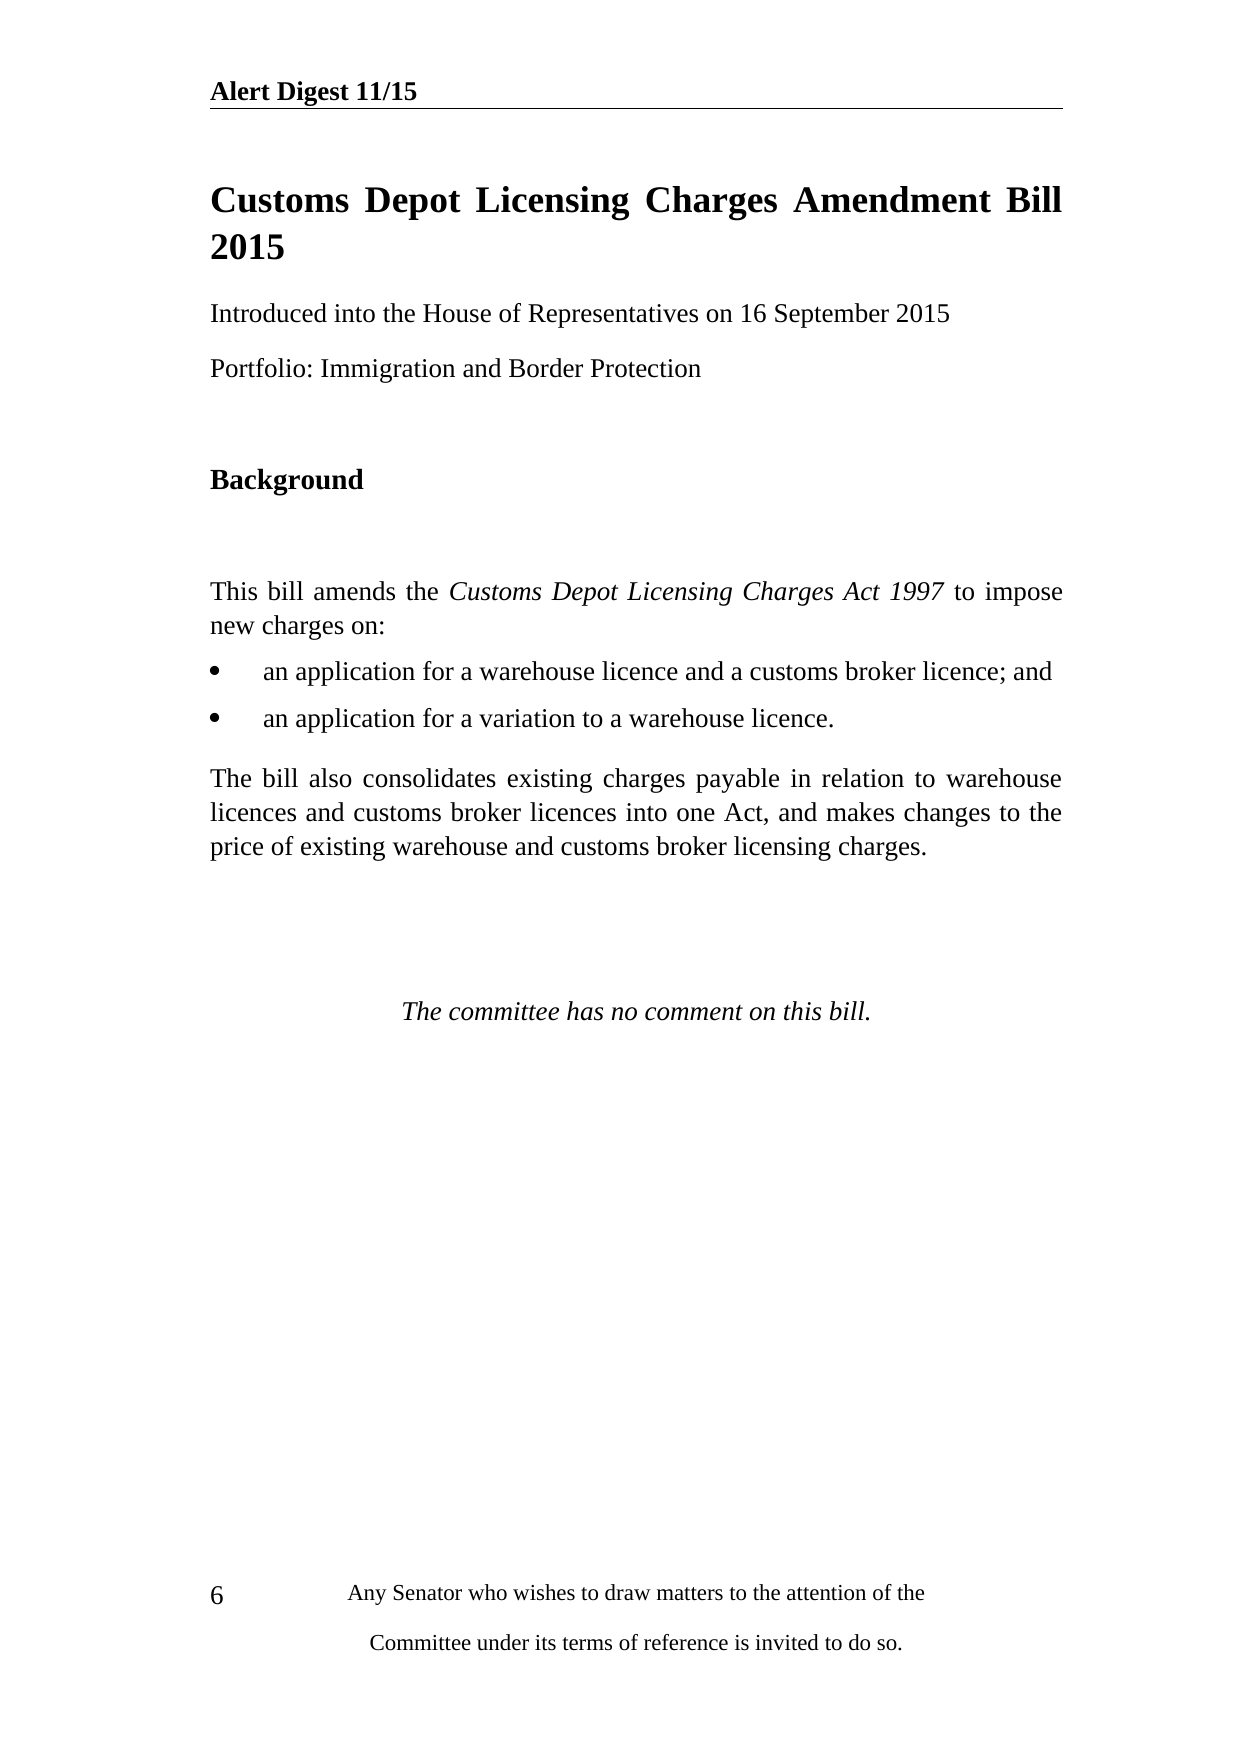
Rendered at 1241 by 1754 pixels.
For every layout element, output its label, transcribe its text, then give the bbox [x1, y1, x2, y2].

text Portfolio: Immigration and Border Protection [210, 352, 1063, 383]
text This bill amends the Customs Depot Licensing Charges Act 1997 to impose new charges on: [210, 575, 1063, 640]
text Customs Depot Licensing Charges Amendment Bill 2015 [210, 177, 1063, 268]
text The bill also consolidates existing charges payable in relation to warehouse licences and customs broker licences into one Act, and makes changes to the price of existing warehouse and customs broker licensing charges. [210, 762, 1063, 861]
text Introduced into the House of Representatives on 16 September 2015 [210, 297, 1063, 328]
text The committee has no comment on this bill. [210, 995, 1063, 1026]
text an application for a warehouse licence and a customs broker licence; and [210, 656, 1063, 687]
text Background [210, 462, 1063, 496]
text an application for a variation to a warehouse licence. [210, 702, 1063, 734]
